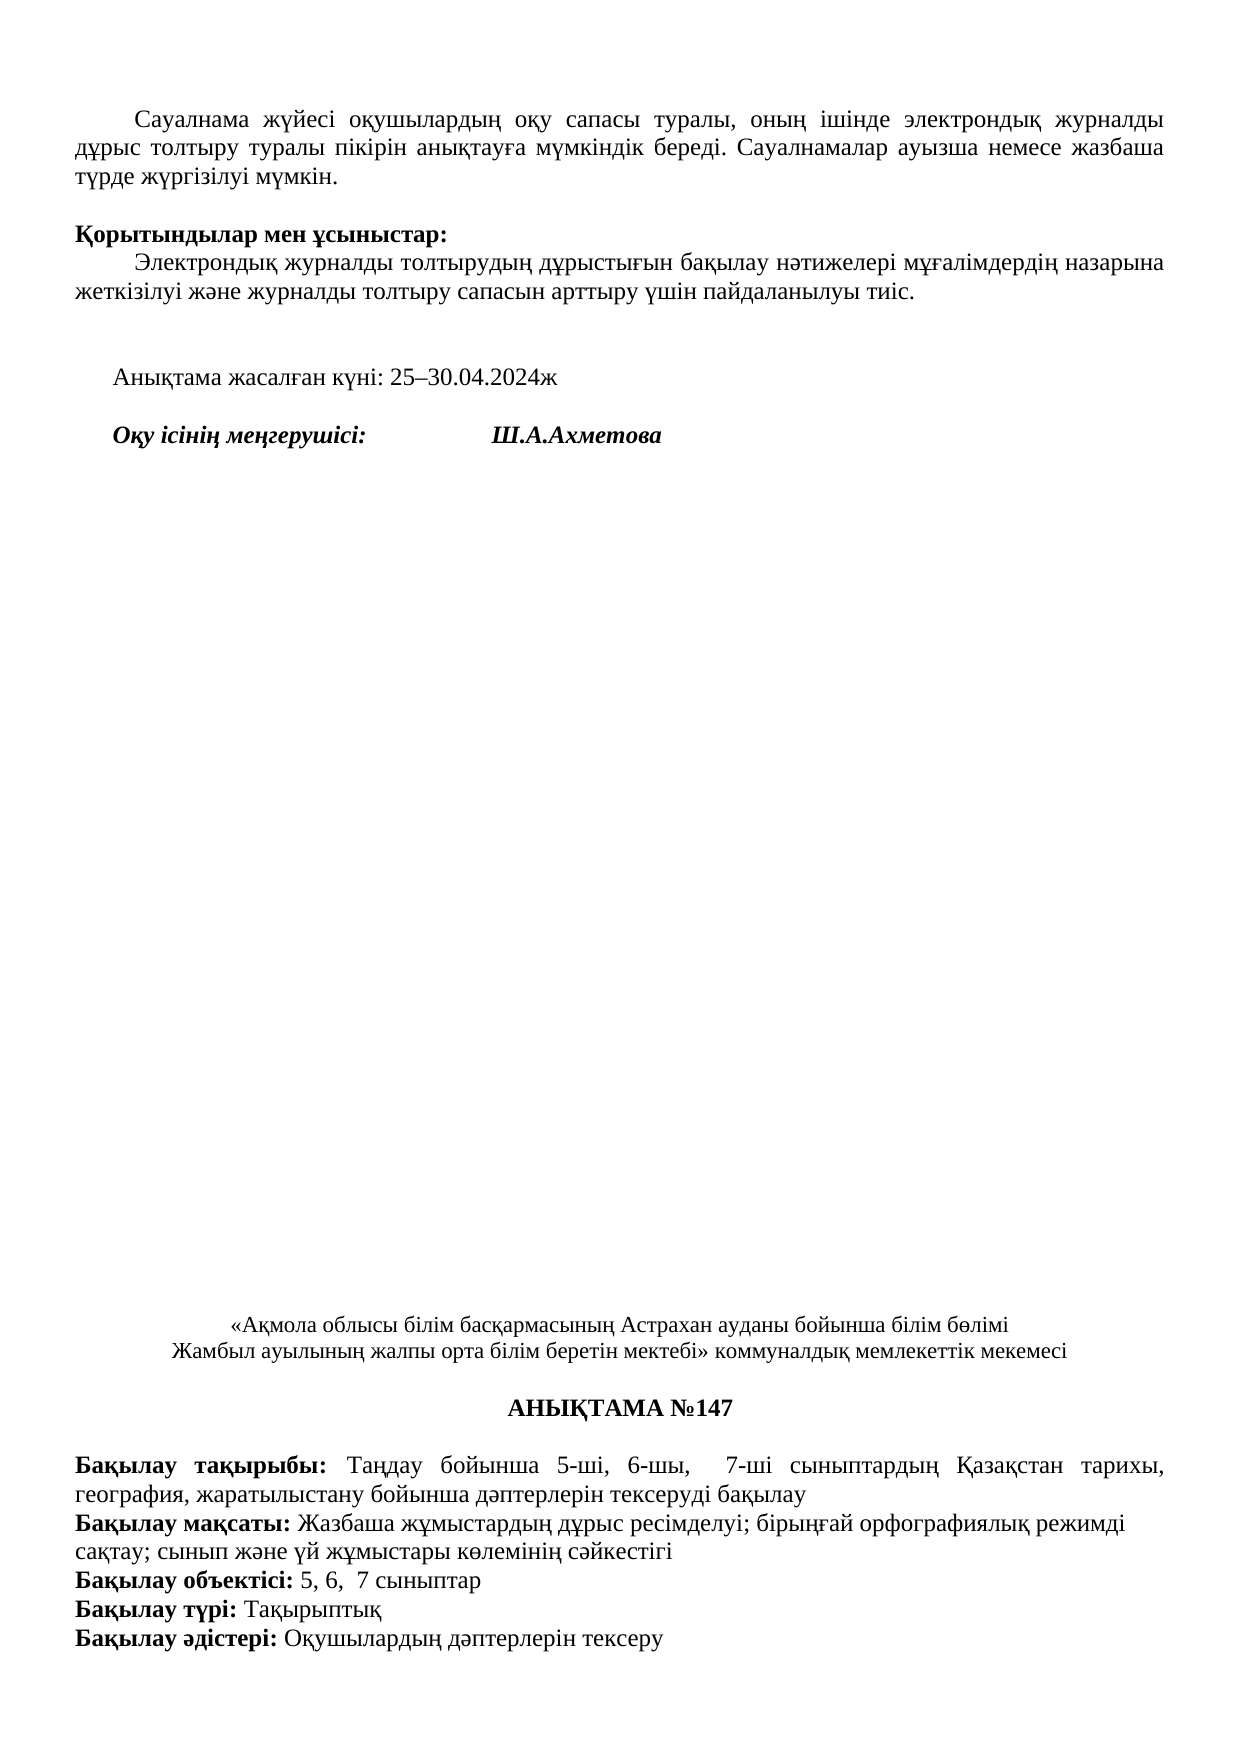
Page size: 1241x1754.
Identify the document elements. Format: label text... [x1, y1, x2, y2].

text Бақылау мақсаты: Жазбаша жұмыстардың дұрыс ресімделуі; бірыңғай орфографиялық режимді сақтау; сынып және үй жұмыстары көлемінің сәйкестігі [75, 1508, 1165, 1565]
text Бақылау тақырыбы: Таңдау бойынша 5-ші, 6-шы, 7-ші сыныптардың Қазақстан тарихы, география, жаратылыстану бойынша дәптерлерін тексеруді бақылау [75, 1450, 1165, 1508]
text Бақылау әдістері: Оқушылардың дәптерлерін тексеру [75, 1623, 1165, 1651]
text Оқу ісінің меңгерушісі: Ш.А.Ахметова [75, 420, 1165, 449]
text Жамбыл ауылының жалпы орта білім беретін мектебі» коммуналдық мемлекеттік мекемесі [75, 1338, 1165, 1364]
text АНЫҚТАМА №147 [75, 1393, 1165, 1421]
text Бақылау объектісі: 5, 6, 7 сыныптар [75, 1565, 1165, 1594]
text Бақылау түрі: Тақырыптық [75, 1594, 1165, 1623]
text «Ақмола облысы білім басқармасының Астрахан ауданы бойынша білім бөлімі [75, 1311, 1165, 1338]
text Электрондық журналды толтырудың дұрыстығын бақылау нәтижелері мұғалімдердің назарына жеткізілуі және журналды толтыру сапасын арттыру үшін пайдаланылуы тиіс. [75, 247, 1165, 305]
text Анықтама жасалған күні: 25–30.04.2024ж [75, 362, 1165, 391]
text Сауалнама жүйесі оқушылардың оқу сапасы туралы, оның ішінде электрондық журналды дұрыс толтыру туралы пікірін анықтауға мүмкіндік береді. Сауалнамалар ауызша немесе жазбаша түрде жүргізілуі мүмкін. [75, 104, 1165, 190]
text Қорытындылар мен ұсыныстар: [75, 219, 1165, 247]
